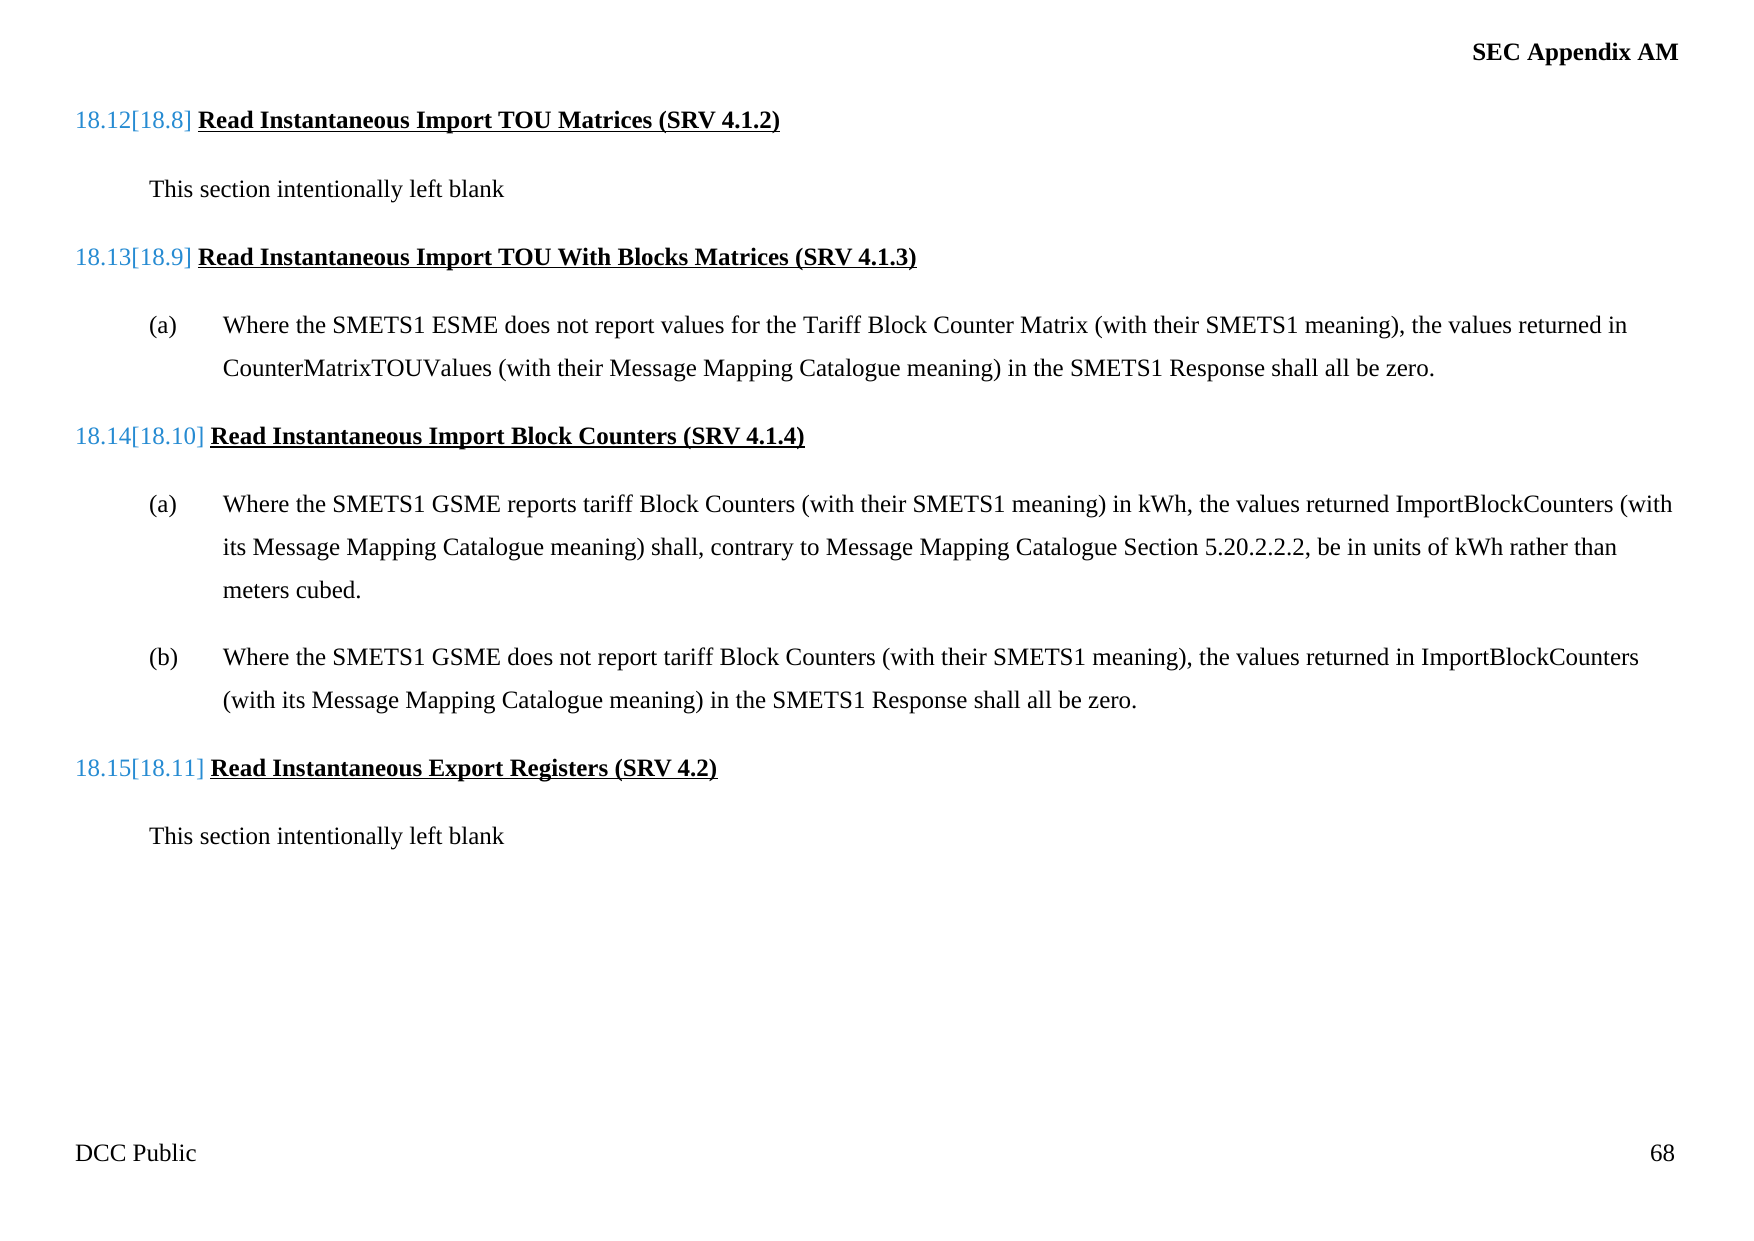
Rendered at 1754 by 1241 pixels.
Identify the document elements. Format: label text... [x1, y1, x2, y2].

subtitle Read Instantaneous Export Registers (SRV 4.2) [75, 753, 1679, 782]
text This section intentionally left blank [149, 821, 1679, 850]
subtitle Read Instantaneous Import TOU With Blocks Matrices (SRV 4.1.3) [75, 242, 1679, 271]
subtitle Where the SMETS1 ESME does not report values for the Tariff Block Counter Matrix (with their SMETS1 meaning), the values returned in CounterMatrixTOUValues (with their Message Mapping Catalogue meaning) in the SMETS1 Response shall all be zero. [149, 310, 1679, 382]
subtitle Where the SMETS1 GSME reports tariff Block Counters (with their SMETS1 meaning) in kWh, the values returned ImportBlockCounters (with its Message Mapping Catalogue meaning) shall, contrary to Message Mapping Catalogue Section 5.20.2.2.2, be in units of kWh rather than meters cubed. [149, 489, 1679, 604]
subtitle Where the SMETS1 GSME does not report tariff Block Counters (with their SMETS1 meaning), the values returned in ImportBlockCounters (with its Message Mapping Catalogue meaning) in the SMETS1 Response shall all be zero. [149, 642, 1679, 713]
subtitle Read Instantaneous Import TOU Matrices (SRV 4.1.2) [75, 106, 1679, 134]
text This section intentionally left blank [149, 174, 1679, 202]
subtitle Read Instantaneous Import Block Counters (SRV 4.1.4) [75, 421, 1679, 450]
